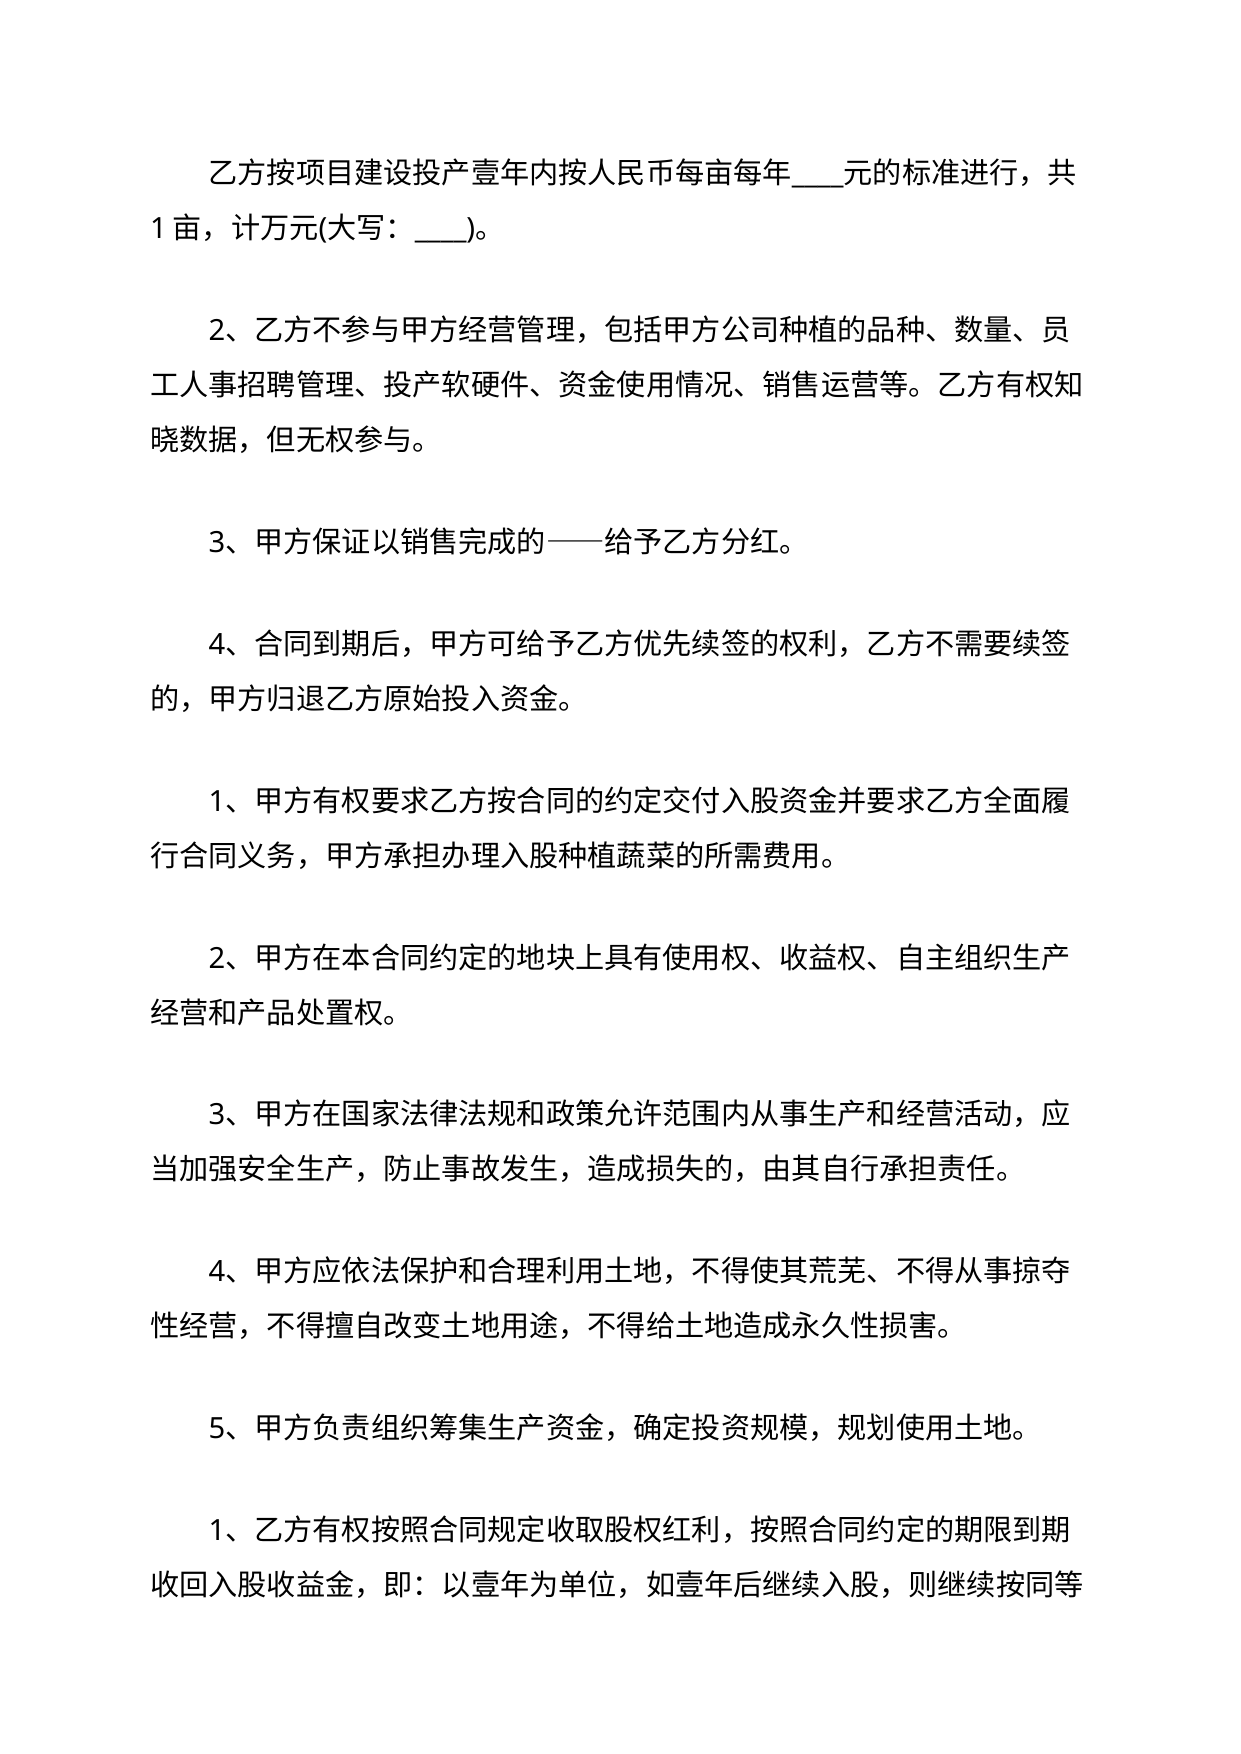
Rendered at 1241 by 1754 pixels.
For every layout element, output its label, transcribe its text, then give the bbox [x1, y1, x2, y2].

text 1、甲方有权要求乙方按合同的约定交付入股资金并要求乙方全面履行合同义务，甲方承担办理入股种植蔬菜的所需费用。 [150, 777, 1090, 875]
text 乙方按项目建设投产壹年内按人民币每亩每年____元的标准进行，共1亩，计万元(大写：____)。 [150, 150, 1090, 247]
text 4、甲方应依法保护和合理利用土地，不得使其荒芜、不得从事掠夺性经营，不得擅自改变土地用途，不得给土地造成永久性损害。 [150, 1248, 1090, 1345]
text 4、合同到期后，甲方可给予乙方优先续签的权利，乙方不需要续签的，甲方归退乙方原始投入资金。 [150, 621, 1090, 718]
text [150, 1506, 1090, 1604]
text 2、乙方不参与甲方经营管理，包括甲方公司种植的品种、数量、员工人事招聘管理、投产软硬件、资金使用情况、销售运营等。乙方有权知晓数据，但无权参与。 [150, 307, 1090, 459]
text 5、甲方负责组织筹集生产资金，确定投资规模，规划使用土地。 [150, 1404, 1090, 1447]
text 2、甲方在本合同约定的地块上具有使用权、收益权、自主组织生产经营和产品处置权。 [150, 934, 1090, 1031]
text 3、甲方保证以销售完成的——给予乙方分红。 [150, 519, 1090, 561]
text 3、甲方在国家法律法规和政策允许范围内从事生产和经营活动，应当加强安全生产，防止事故发生，造成损失的，由其自行承担责任。 [150, 1091, 1090, 1188]
